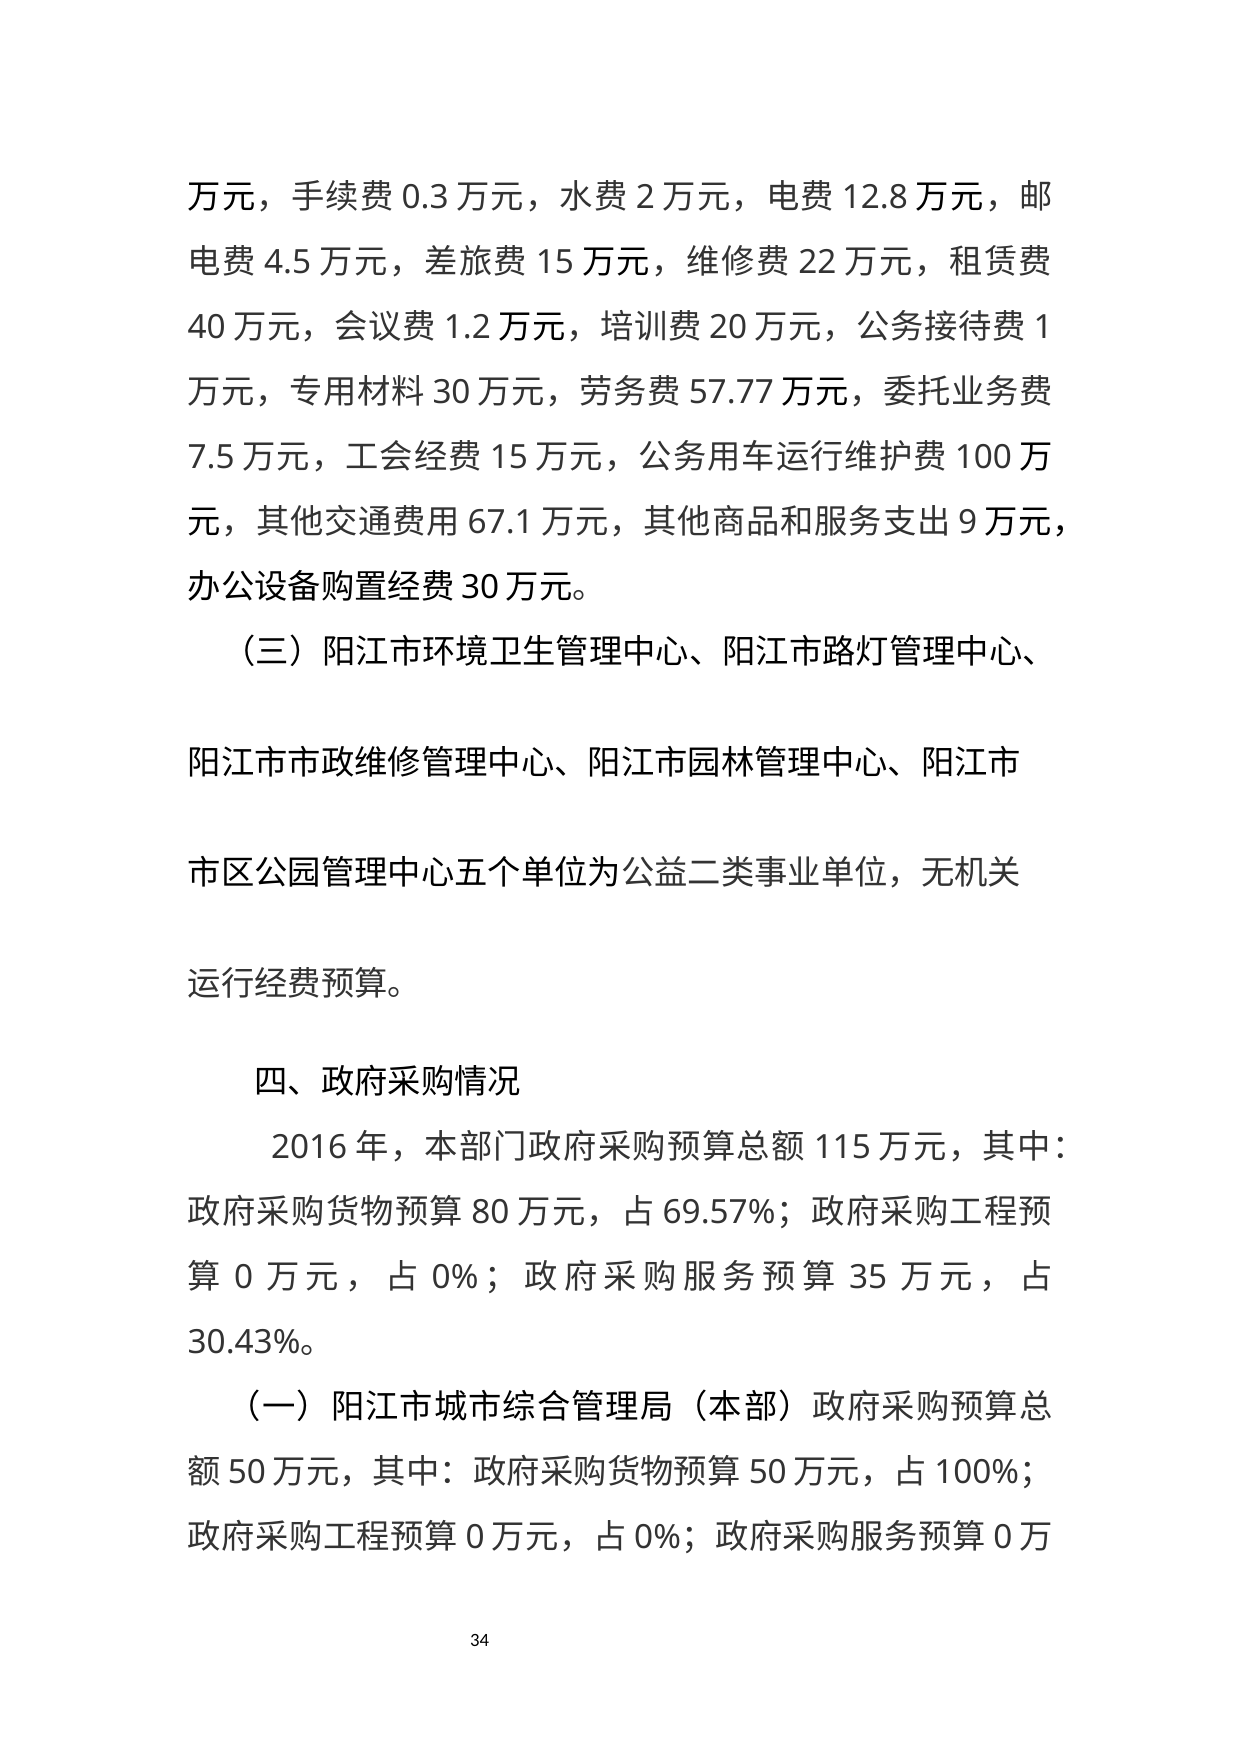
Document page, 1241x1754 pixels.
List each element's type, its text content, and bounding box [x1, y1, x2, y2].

text 2016年，本部门政府采购预算总额115万元，其中：政府采购货物预算80万元，占69.57%；政府采购工程预算0万元，占0%；政府采购服务预算35万元，占30.43%。 [187, 1112, 1053, 1372]
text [187, 162, 1053, 617]
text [187, 1372, 1053, 1567]
list 政府采购情况 [187, 1047, 1053, 1112]
list （三）阳江市环境卫生管理中心、阳江市路灯管理中心、阳江市市政维修管理中心、阳江市园林管理中心、阳江市市区公园管理中心五个单位为公益二类事业单位，无机关运行经费预算。 [187, 617, 1053, 1013]
